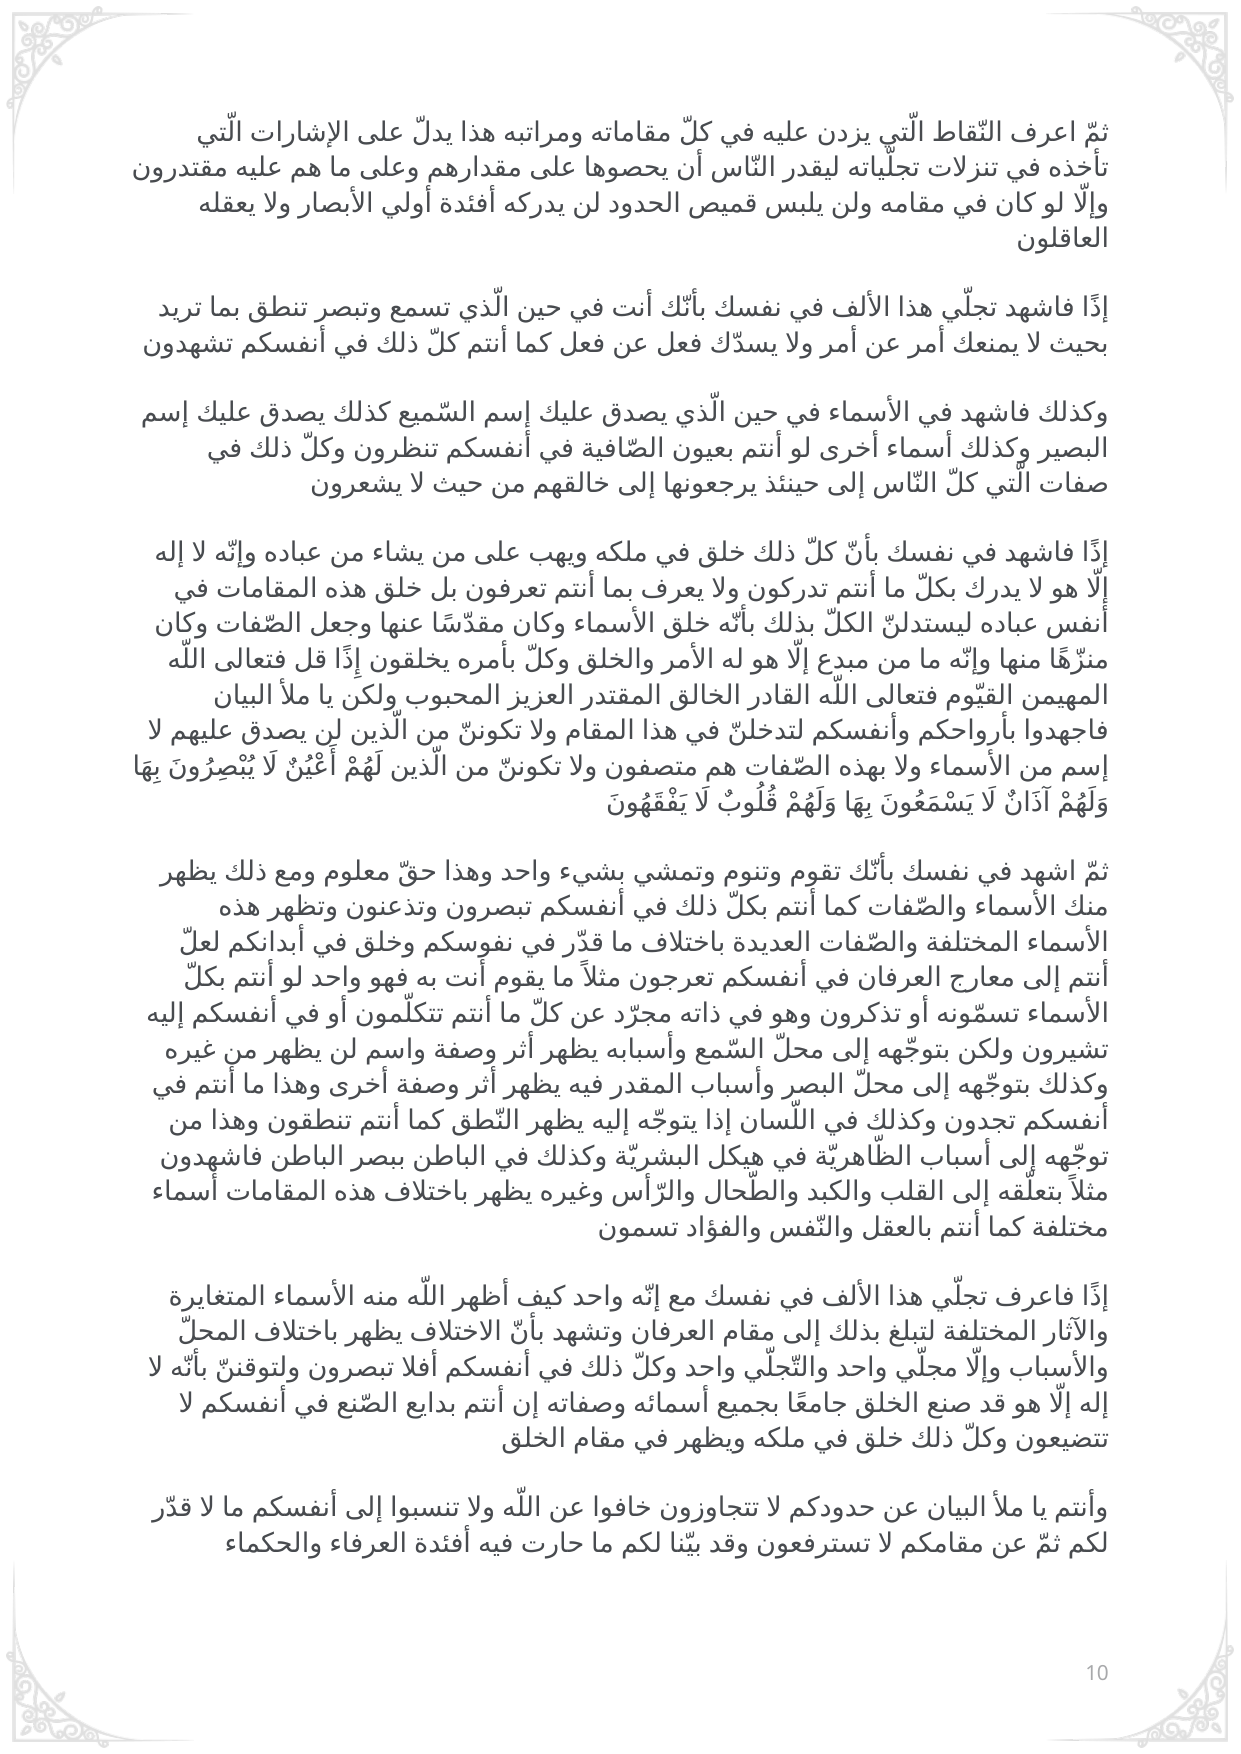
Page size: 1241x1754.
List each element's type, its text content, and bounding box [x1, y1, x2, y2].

picture [1046, 1560, 1234, 1748]
text إذًا فاشهد في نفسك بأنّ كلّ ذلك خلق في ملكه ويهب على من يشاء من عباده وإنّه لا إله إلّا هو لا يدرك بكلّ ما أنتم تدركون ولا يعرف بما أنتم تعرفون بل خلق هذه المقامات في أنفس عباده ليستدلنّ الكلّ بذلك بأنّه خلق الأسماء وكان مقدّسًا عنها وجعل الصّفات وكان منزّهًا منها وإنّه ما من مبدع إلّا هو له الأمر والخلق وكلّ بأمره يخلقون إِذًا قل فتعالى اللّه المهيمن القيّوم فتعالى اللّه القادر الخالق المقتدر العزيز المحبوب ولكن يا ملأ البيان فاجهدوا بأرواحكم وأنفسكم لتدخلنّ في هذا المقام ولا تكوننّ من الّذين لن يصدق عليهم لا إسم من الأسماء ولا بهذه الصّفات هم متصفون ولا تكوننّ من الّذين لَهُمْ أَعْيُنٌ لَا يُبْصِرُونَ بِهَا وَلَهُمْ آذَانٌ لَا يَسْمَعُونَ بِهَا وَلَهُمْ قُلُوبٌ لَا يَفْقَهُونَ [131, 537, 1109, 822]
picture [6, 1560, 194, 1748]
text ثمّ اشهد في نفسك بأنّك تقوم وتنوم وتمشي بشيء واحد وهذا حقّ معلوم ومع ذلك يظهر منك الأسماء والصّفات كما أنتم بكلّ ذلك في أنفسكم تبصرون وتذعنون وتظهر هذه الأسماء المختلفة والصّفات العديدة باختلاف ما قدّر في نفوسكم وخلق في أبدانكم لعلّ أنتم إلى معارج العرفان في أنفسكم تعرجون مثلاً ما يقوم أنت به فهو واحد لو أنتم بكلّ الأسماء تسمّونه أو تذكرون وهو في ذاته مجرّد عن كلّ ما أنتم تتكلّمون أو في أنفسكم إليه تشيرون ولكن بتوجّهه إلى محلّ السّمع وأسبابه يظهر أثر وصفة واسم لن يظهر من غيره وكذلك بتوجّهه إلى محلّ البصر وأسباب المقدر فيه يظهر أثر وصفة أخرى وهذا ما أنتم في أنفسكم تجدون وكذلك في اللّسان إذا يتوجّه إليه يظهر النّطق كما أنتم تنطقون وهذا من توجّهه إلى أسباب الظّاهريّة في هيكل البشريّة وكذلك في الباطن ببصر الباطن فاشهدون مثلاً بتعلّقه إلى القلب والكبد والطّحال والرّأس وغيره يظهر باختلاف هذه المقامات أسماء مختلفة كما أنتم بالعقل والنّفس والفؤاد تسمون [131, 856, 1109, 1247]
picture [6, 6, 194, 194]
text إذًا فاشهد تجلّي هذا الألف في نفسك بأنّك أنت في حين الّذي تسمع وتبصر تنطق بما تريد بحيث لا يمنعك أمر عن أمر ولا يسدّك فعل عن فعل كما أنتم كلّ ذلك في أنفسكم تشهدون [131, 292, 1109, 363]
picture [1046, 6, 1234, 194]
text وكذلك فاشهد في الأسماء في حين الّذي يصدق عليك إسم السّميع كذلك يصدق عليك إسم البصير وكذلك أسماء أخرى لو أنتم بعيون الصّافية في أنفسكم تنظرون وكلّ ذلك في صفات الّتي كلّ النّاس إلى حينئذ يرجعونها إلى خالقهم من حيث لا يشعرون [131, 397, 1109, 504]
text إذًا فاعرف تجلّي هذا الألف في نفسك مع إنّه واحد كيف أظهر اللّه منه الأسماء المتغايرة والآثار المختلفة لتبلغ بذلك إلى مقام العرفان وتشهد بأنّ الاختلاف يظهر باختلاف المحلّ والأسباب وإلّا مجلّي واحد والتّجلّي واحد وكلّ ذلك في أنفسكم أفلا تبصرون ولتوقننّ بأنّه لا إله إلّا هو قد صنع الخلق جامعًا بجميع أسمائه وصفاته إن أنتم بدايع الصّنع في أنفسكم لا تتضيعون وكلّ ذلك خلق في ملكه ويظهر في مقام الخلق [131, 1281, 1109, 1459]
text ثمّ اعرف النّقاط الّتي يزدن عليه في كلّ مقاماته ومراتبه هذا يدلّ على الإشارات الّتي تأخذه في تنزلات تجلّياته ليقدر النّاس أن يحصوها على مقدارهم وعلى ما هم عليه مقتدرون وإلّا لو كان في مقامه ولن يلبس قميص الحدود لن يدركه أفئدة أولي الأبصار ولا يعقله العاقلون [131, 117, 1109, 259]
